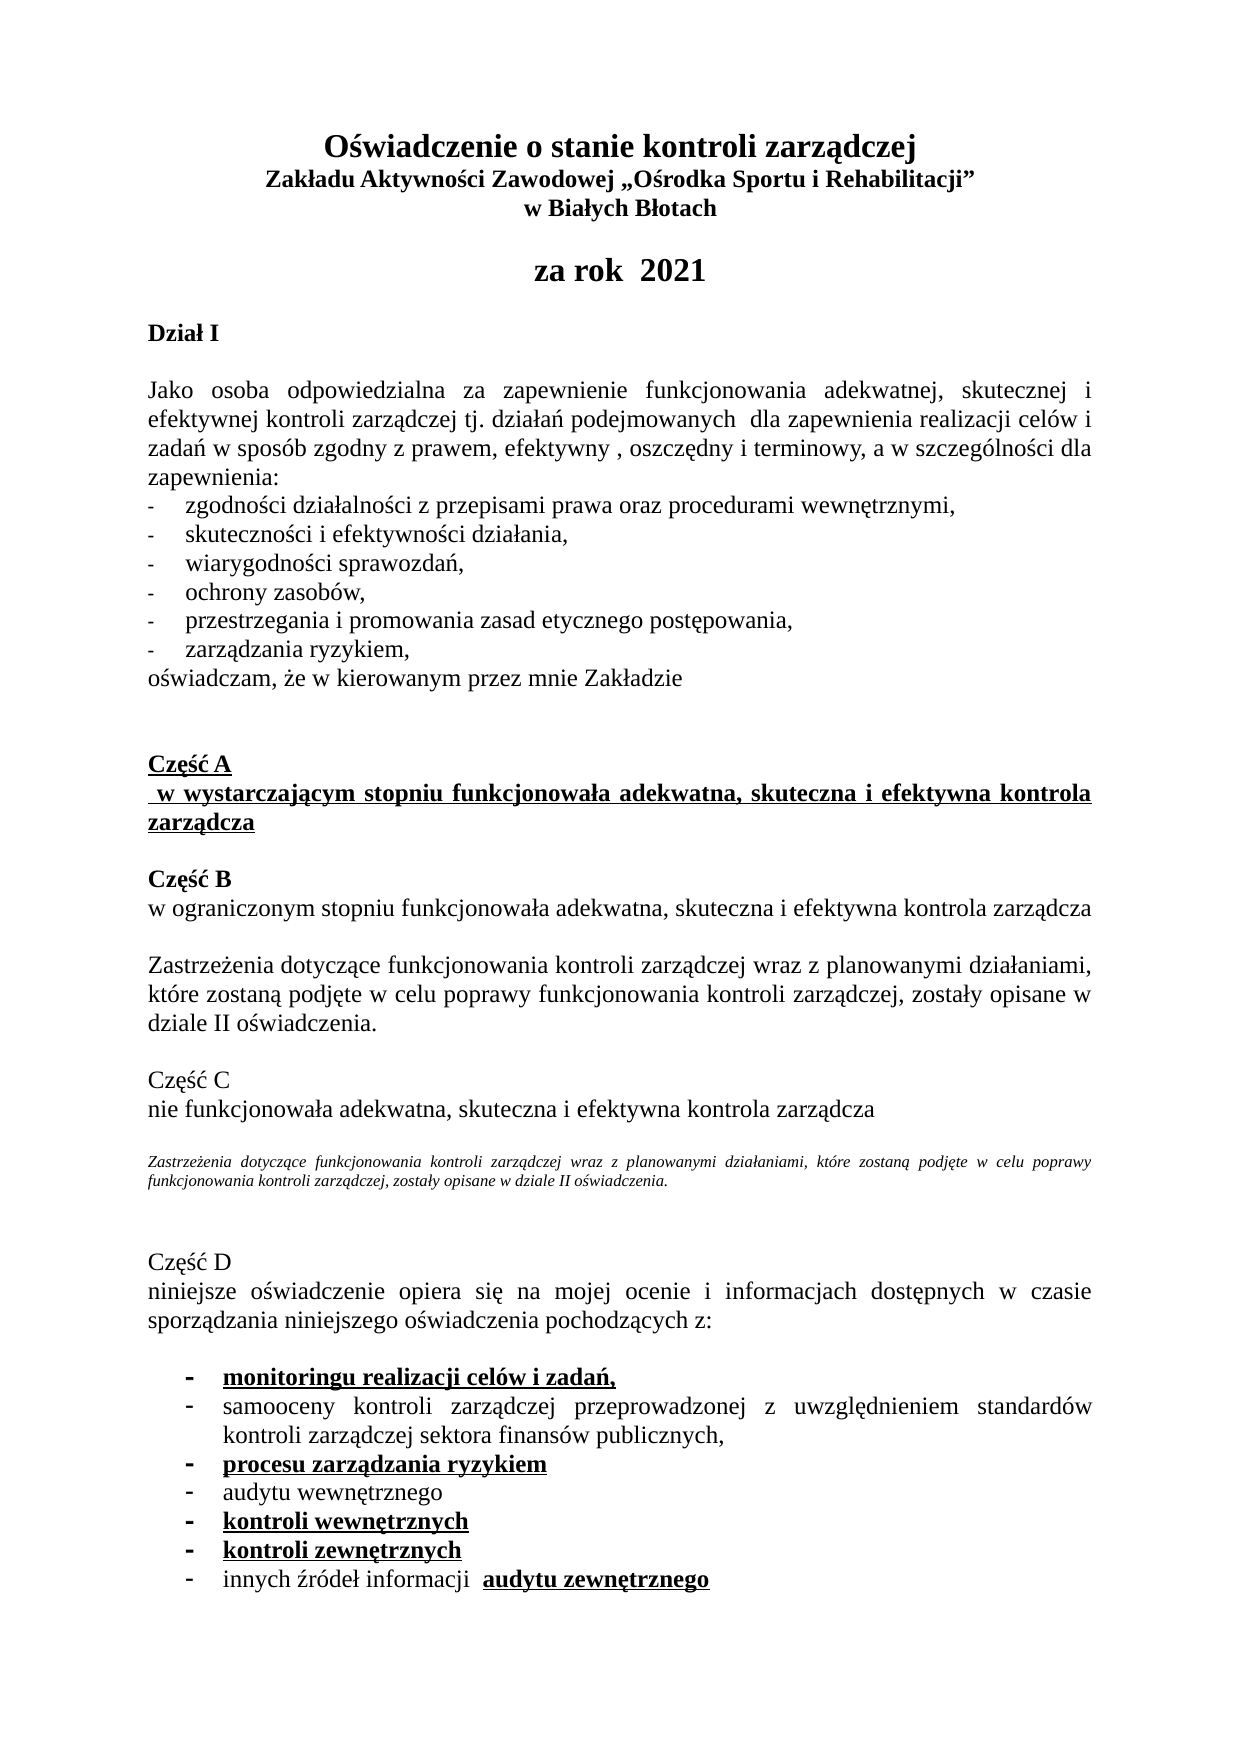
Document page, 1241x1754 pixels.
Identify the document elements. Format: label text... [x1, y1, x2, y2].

text w ograniczonym stopniu funkcjonowała adekwatna, skuteczna i efektywna kontrola zarządcza [148, 893, 1093, 922]
text Oświadczenie o stanie kontroli zarządczej [148, 126, 1093, 164]
text Jako osoba odpowiedzialna za zapewnienie funkcjonowania adekwatnej, skutecznej i efektywnej kontroli zarządczej tj. działań podejmowanych dla zapewnienia realizacji celów i zadań w sposób zgodny z prawem, efektywny , oszczędny i terminowy, a w szczególności dla zapewnienia: [148, 375, 1093, 490]
text Część A [148, 749, 1093, 778]
text w wystarczającym stopniu funkcjonowała adekwatna, skuteczna i efektywna kontrola zarządcza [148, 778, 1093, 835]
text Część B [148, 864, 1093, 893]
text Zastrzeżenia dotyczące funkcjonowania kontroli zarządczej wraz z planowanymi działaniami, które zostaną podjęte w celu poprawy funkcjonowania kontroli zarządczej, zostały opisane w dziale II oświadczenia. [148, 1152, 1093, 1190]
list innych źródeł informacji audytu zewnętrznego [185, 1564, 1093, 1592]
list procesu zarządzania ryzykiem [185, 1449, 1093, 1477]
text niniejsze oświadczenie opiera się na mojej ocenie i informacjach dostępnych w czasie sporządzania niniejszego oświadczenia pochodzących z: [148, 1276, 1093, 1334]
list kontroli zewnętrznych [185, 1535, 1093, 1564]
list audytu wewnętrznego [185, 1477, 1093, 1506]
text Zakładu Aktywności Zawodowej „Ośrodka Sportu i Rehabilitacji” [148, 164, 1093, 193]
list zarządzania ryzykiem, [148, 634, 1093, 663]
list ochrony zasobów, [148, 577, 1093, 605]
list wiarygodności sprawozdań, [148, 548, 1093, 577]
list skuteczności i efektywności działania, [148, 519, 1093, 548]
list kontroli wewnętrznych [185, 1506, 1093, 1535]
list monitoringu realizacji celów i zadań, [185, 1362, 1093, 1391]
text Zastrzeżenia dotyczące funkcjonowania kontroli zarządczej wraz z planowanymi działaniami, które zostaną podjęte w celu poprawy funkcjonowania kontroli zarządczej, zostały opisane w dziale II oświadczenia. [148, 950, 1093, 1037]
text Dział I [148, 318, 1093, 347]
text za rok 2021 [148, 251, 1093, 289]
text oświadczam, że w kierowanym przez mnie Zakładzie [148, 663, 1093, 692]
text nie funkcjonowała adekwatna, skuteczna i efektywna kontrola zarządcza [148, 1094, 1093, 1123]
list samooceny kontroli zarządczej przeprowadzonej z uwzględnieniem standardów kontroli zarządczej sektora finansów publicznych, [185, 1391, 1093, 1449]
text Część C [148, 1065, 1093, 1094]
text Część D [148, 1247, 1093, 1276]
list zgodności działalności z przepisami prawa oraz procedurami wewnętrznymi, [148, 490, 1093, 519]
text w Białych Błotach [148, 193, 1093, 222]
list przestrzegania i promowania zasad etycznego postępowania, [148, 605, 1093, 634]
